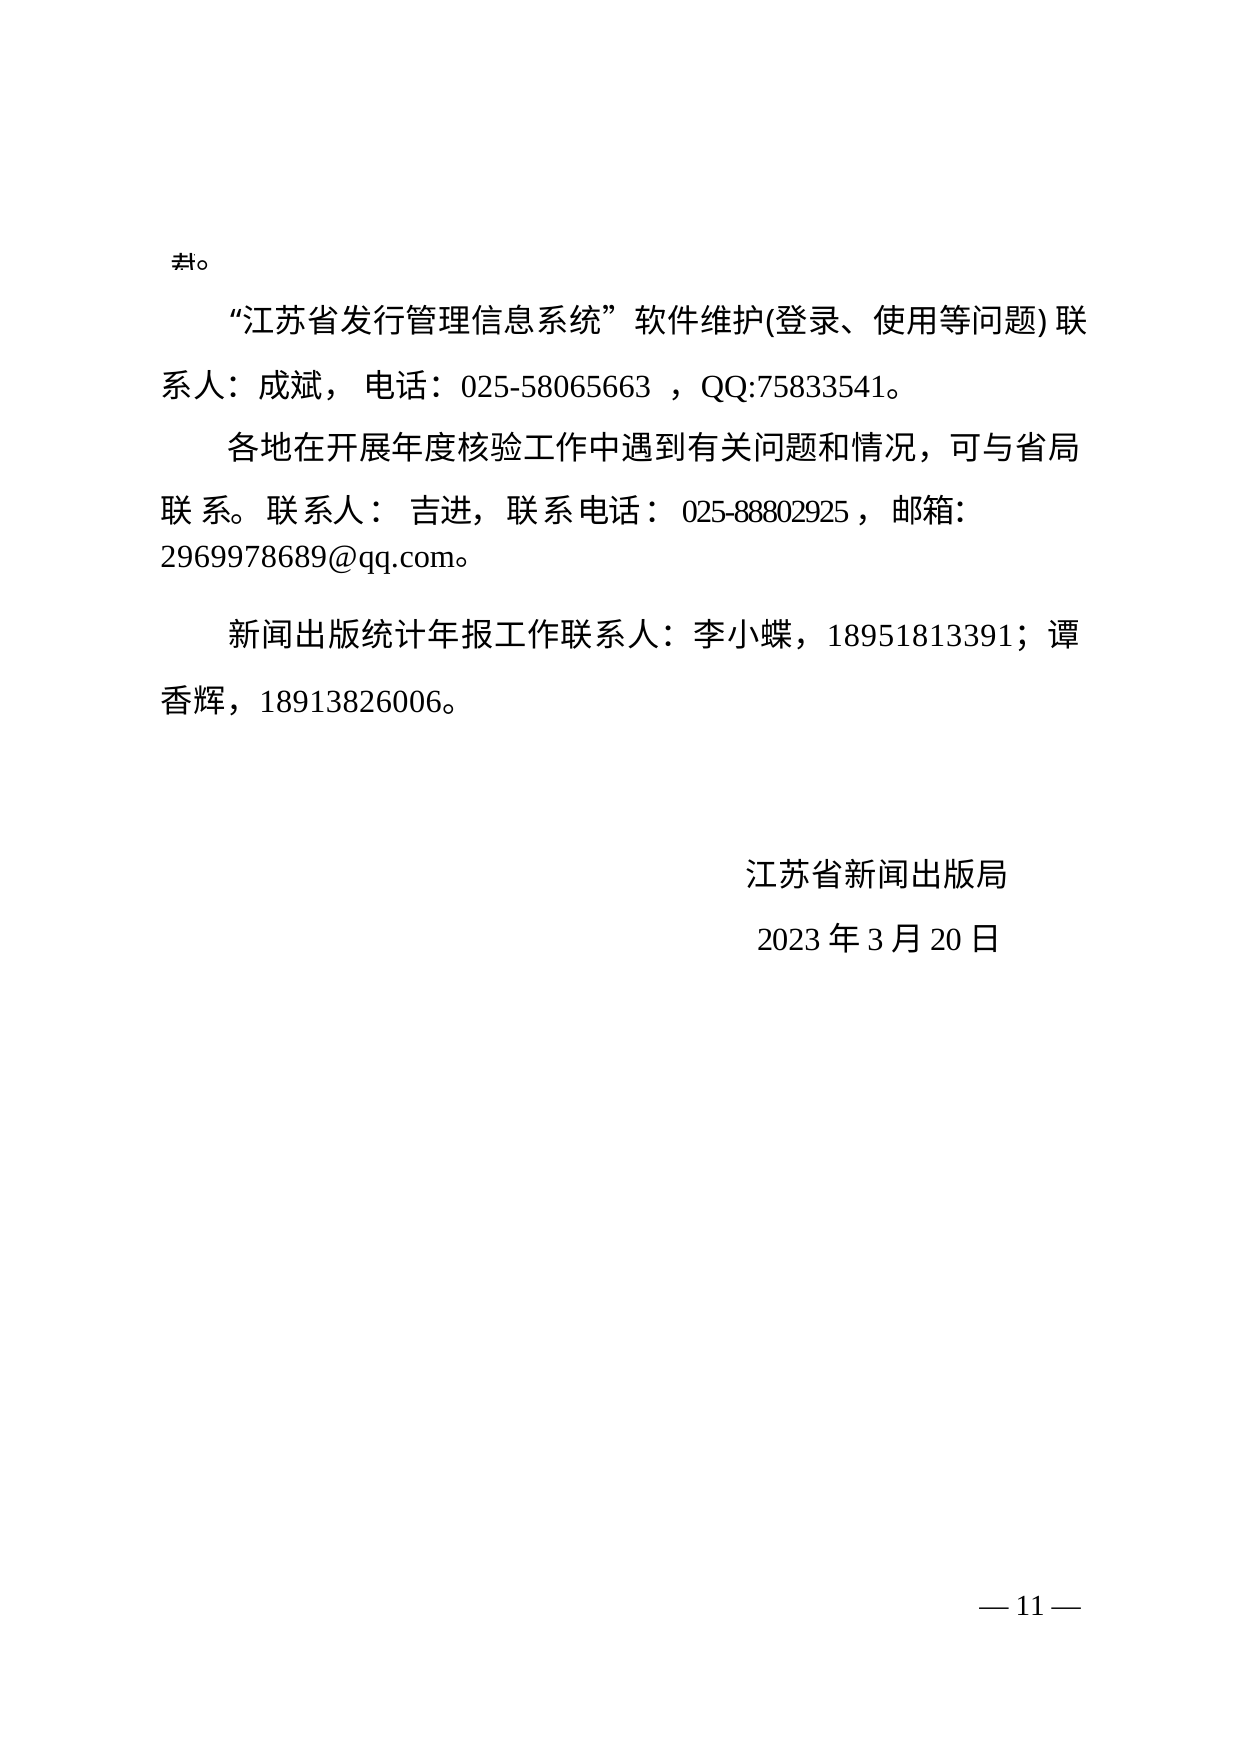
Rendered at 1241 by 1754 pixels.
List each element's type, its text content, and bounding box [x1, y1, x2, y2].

text 2969978689@qq.com。 [160, 532, 1097, 590]
text 。 [196, 260, 1097, 274]
text 各地在开展年度核验工作中遇到有关问题和情况，可与省局 [227, 425, 1097, 468]
text 新闻出版统计年报工作联系人：李小蝶，18951813391；谭 香辉，18913826006。 [161, 608, 1081, 722]
text “江苏省发行管理信息系统”软件维护(登录、使用等问题) 联系人：成斌， 电话：025-58065663 ，QQ:75833541。 [161, 295, 1097, 407]
text 江苏省新闻出版局 2023 年 3 月 20 日 [746, 848, 1014, 960]
text 联 系。 联 系人 ： 吉进， 联 系 电话 ： 025-88802925 ， 邮箱： [161, 488, 1097, 531]
